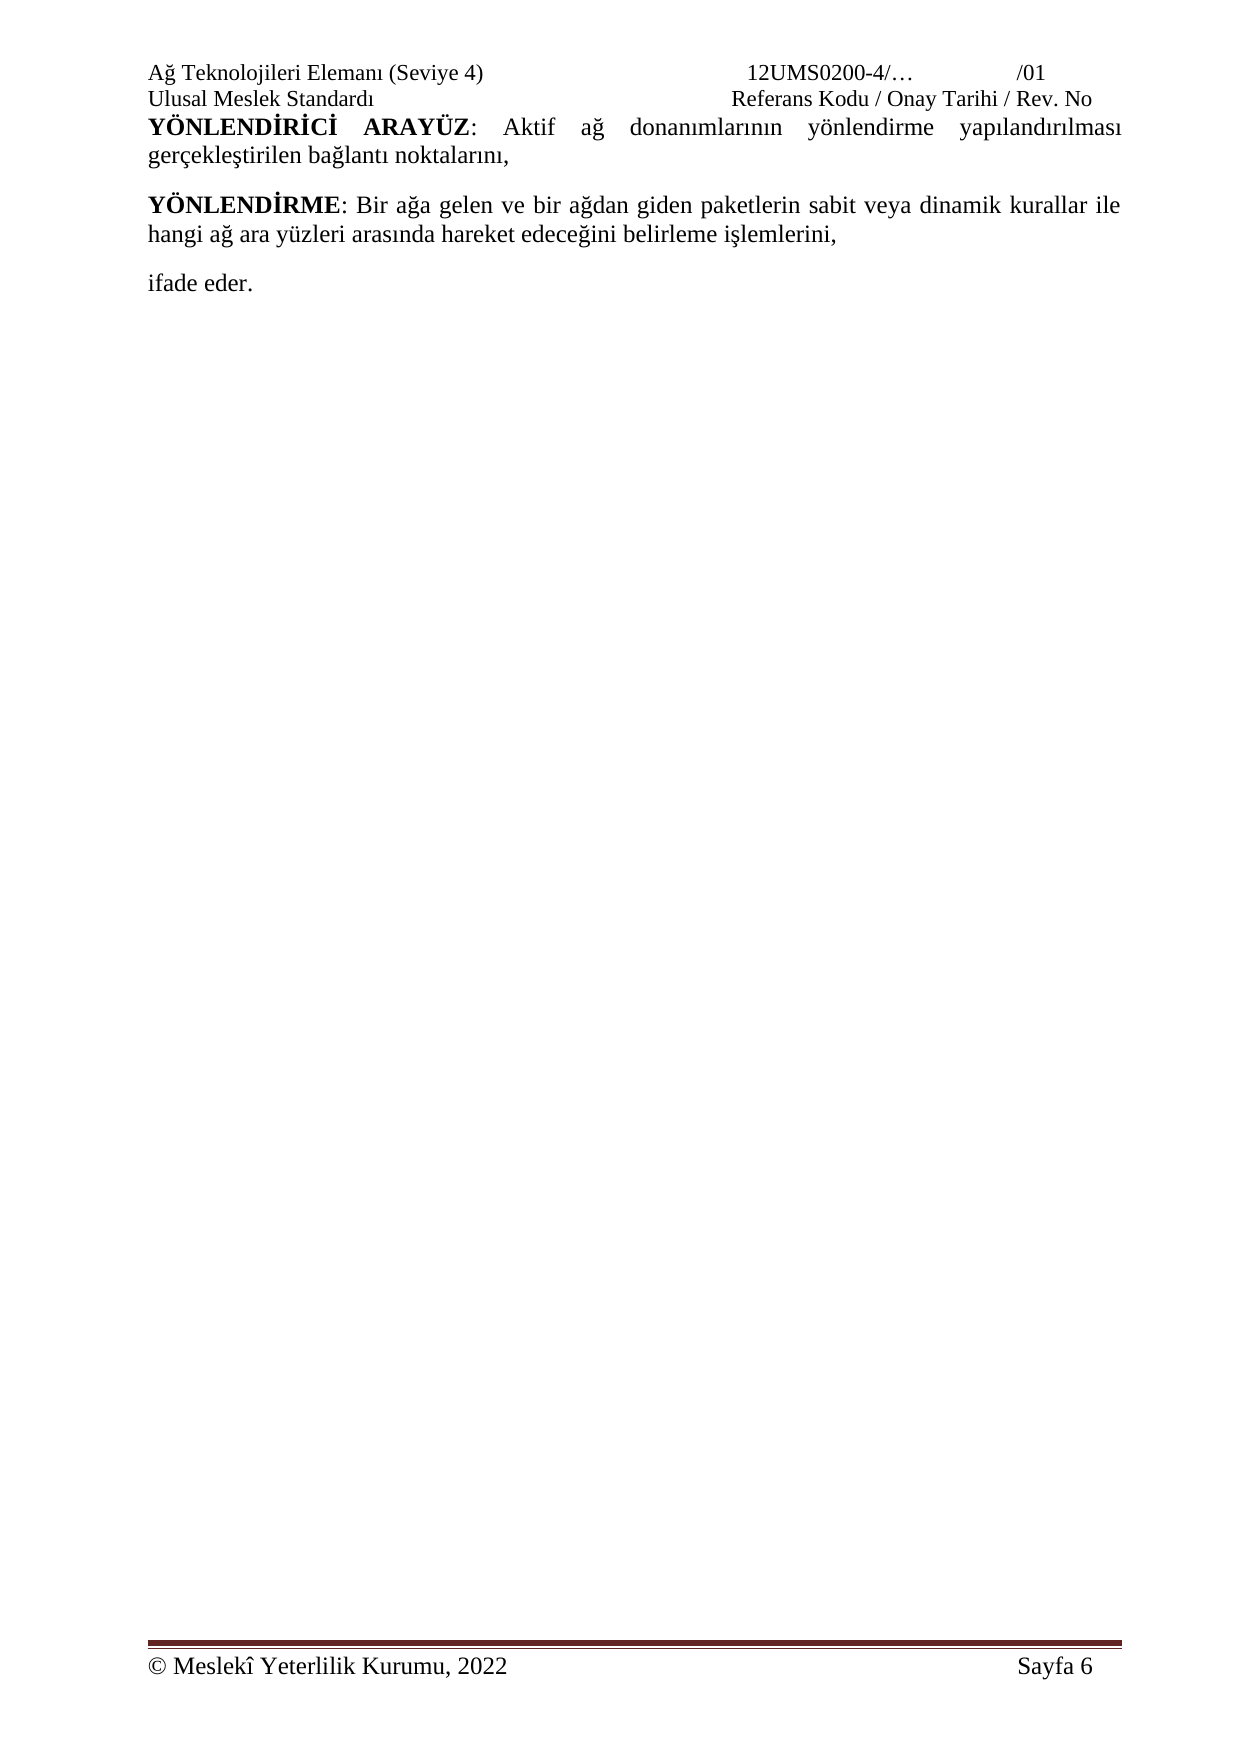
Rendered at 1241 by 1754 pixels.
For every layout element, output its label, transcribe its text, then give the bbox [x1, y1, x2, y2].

text ifade eder. [148, 268, 1122, 297]
text YÖNLENDİRME: Bir ağa gelen ve bir ağdan giden paketlerin sabit veya dinamik kurallar ile hangi ağ ara yüzleri arasında hareket edeceğini belirleme işlemlerini, [148, 190, 1122, 248]
text YÖNLENDİRİCİ ARAYÜZ: Aktif ağ donanımlarının yönlendirme yapılandırılması gerçekleştirilen bağlantı noktalarını, [148, 112, 1122, 169]
